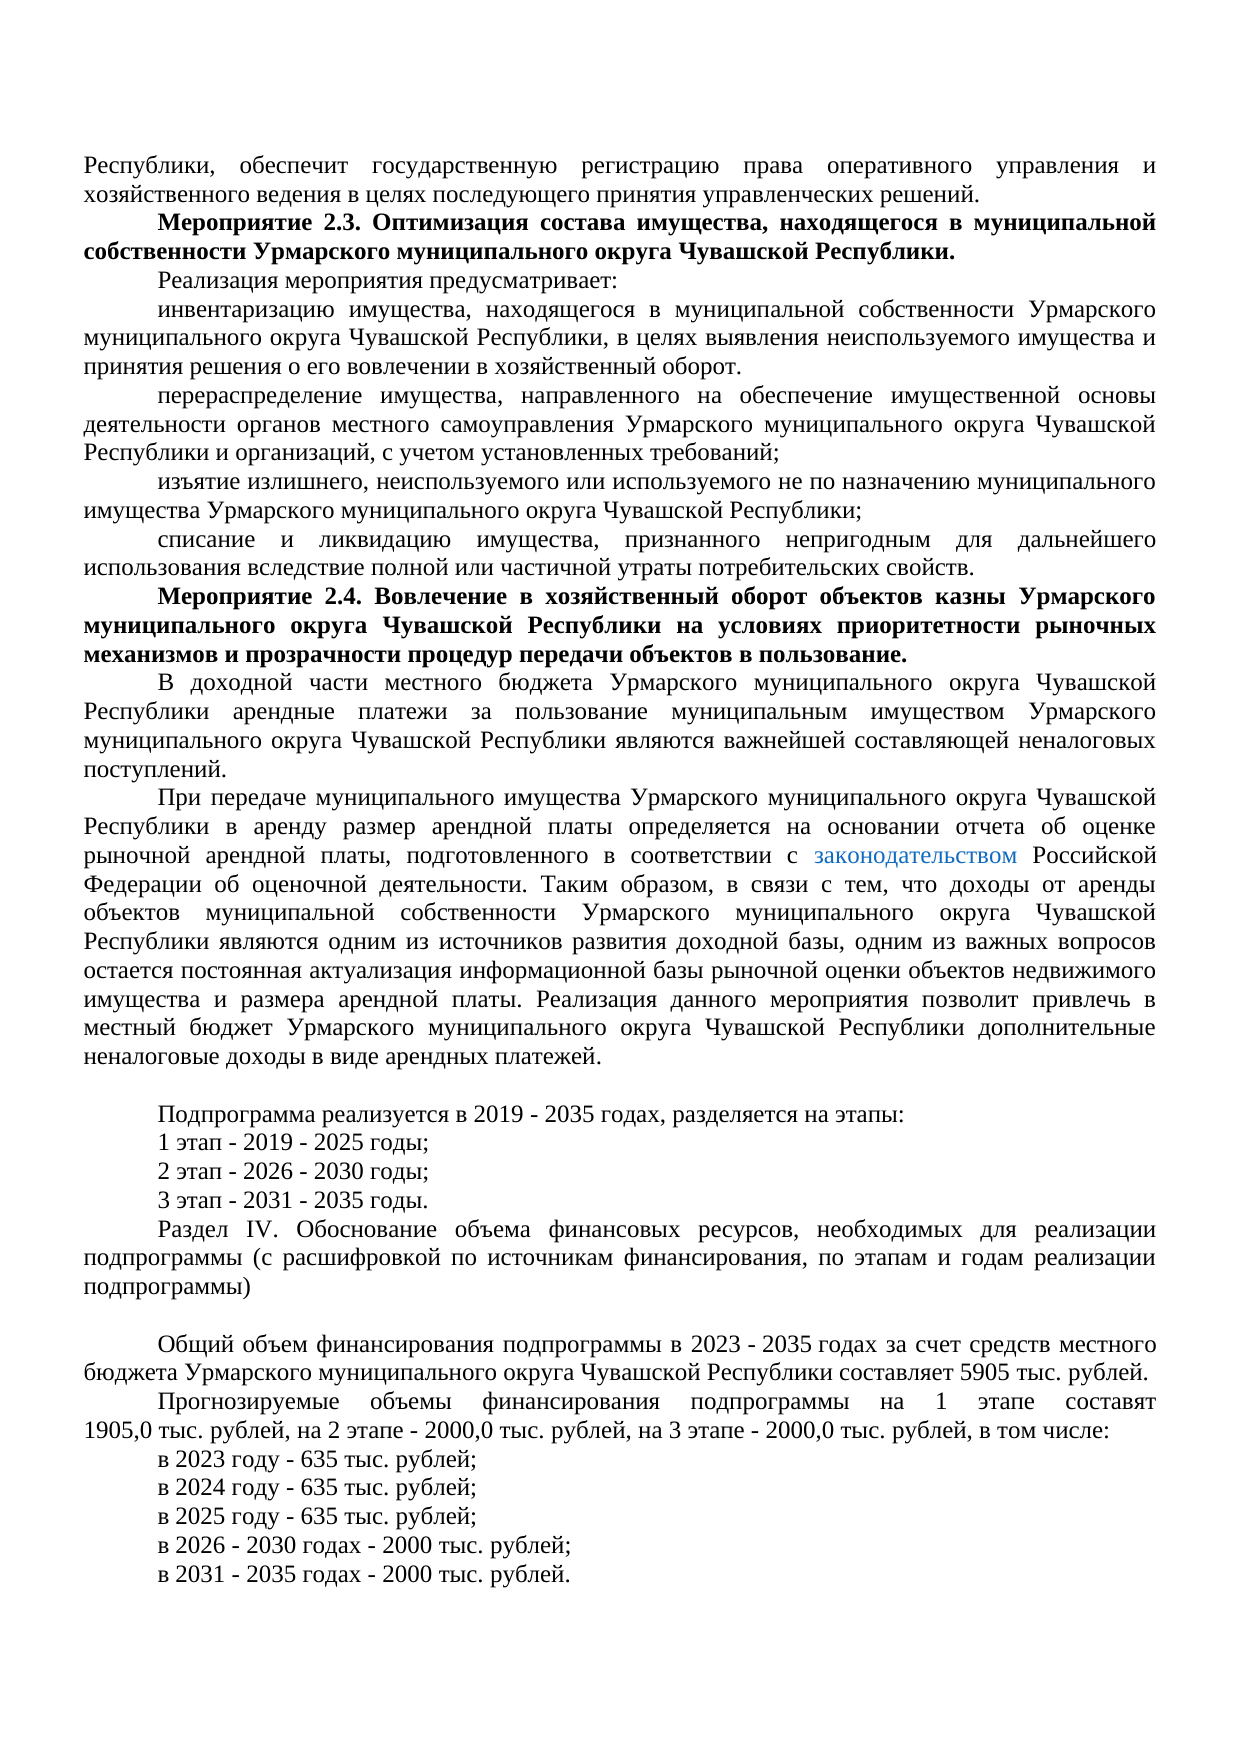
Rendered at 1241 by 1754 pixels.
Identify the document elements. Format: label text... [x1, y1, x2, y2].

text списание и ликвидацию имущества, признанного непригодным для дальнейшего использования вследствие полной или частичной утраты потребительских свойств. [83, 524, 1157, 581]
text В доходной части местного бюджета Урмарского муниципального округа Чувашской Республики арендные платежи за пользование муниципальным имуществом Урмарского муниципального округа Чувашской Республики являются важнейшей составляющей неналоговых поступлений. [83, 667, 1157, 782]
text в 2024 году - 635 тыс. рублей; [83, 1472, 1157, 1501]
text Общий объем финансирования подпрограммы в 2023 - 2035 годах за счет средств местного бюджета Урмарского муниципального округа Чувашской Республики составляет 5905 тыс. рублей. [83, 1329, 1157, 1386]
text Мероприятие 2.4. Вовлечение в хозяйственный оборот объектов казны Урмарского муниципального округа Чувашской Республики на условиях приоритетности рыночных механизмов и прозрачности процедур передачи объектов в пользование. [83, 581, 1157, 667]
text Реализация мероприятия предусматривает: [83, 265, 1157, 294]
subtitle Раздел IV. Обоснование объема финансовых ресурсов, необходимых для реализации подпрограммы (с расшифровкой по источникам финансирования, по этапам и годам реализации подпрограммы) [83, 1214, 1157, 1300]
text Прогнозируемые объемы финансирования подпрограммы на 1 этапе составят 1905,0 тыс. рублей, на 2 этапе - 2000,0 тыс. рублей, на 3 этапе - 2000,0 тыс. рублей, в том числе: [83, 1386, 1157, 1444]
text в 2026 - 2030 годах - 2000 тыс. рублей; [83, 1530, 1157, 1559]
text в 2025 году - 635 тыс. рублей; [83, 1501, 1157, 1530]
text инвентаризацию имущества, находящегося в муниципальной собственности Урмарского муниципального округа Чувашской Республики, в целях выявления неиспользуемого имущества и принятия решения о его вовлечении в хозяйственный оборот. [83, 294, 1157, 380]
text в 2023 году - 635 тыс. рублей; [83, 1444, 1157, 1472]
text 1 этап - 2019 - 2025 годы; [83, 1127, 1157, 1156]
text Подпрограмма реализуется в 2019 - 2035 годах, разделяется на этапы: [83, 1099, 1157, 1127]
text изъятие излишнего, неиспользуемого или используемого не по назначению муниципального имущества Урмарского муниципального округа Чувашской Республики; [83, 466, 1157, 524]
text 2 этап - 2026 - 2030 годы; [83, 1156, 1157, 1185]
text в 2031 - 2035 годах - 2000 тыс. рублей. [83, 1559, 1157, 1587]
text 3 этап - 2031 - 2035 годы. [83, 1185, 1157, 1214]
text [83, 150, 1157, 207]
text Мероприятие 2.3. Оптимизация состава имущества, находящегося в муниципальной собственности Урмарского муниципального округа Чувашской Республики. [83, 207, 1157, 265]
text При передаче муниципального имущества Урмарского муниципального округа Чувашской Республики в аренду размер арендной платы определяется на основании отчета об оценке рыночной арендной платы, подготовленного в соответствии с законодательством Российской Федерации об оценочной деятельности. Таким образом, в связи с тем, что доходы от аренды объектов муниципальной собственности Урмарского муниципального округа Чувашской Республики являются одним из источников развития доходной базы, одним из важных вопросов остается постоянная актуализация информационной базы рыночной оценки объектов недвижимого имущества и размера арендной платы. Реализация данного мероприятия позволит привлечь в местный бюджет Урмарского муниципального округа Чувашской Республики дополнительные неналоговые доходы в виде арендных платежей. [83, 782, 1157, 1070]
text перераспределение имущества, направленного на обеспечение имущественной основы деятельности органов местного самоуправления Урмарского муниципального округа Чувашской Республики и организаций, с учетом установленных требований; [83, 380, 1157, 466]
